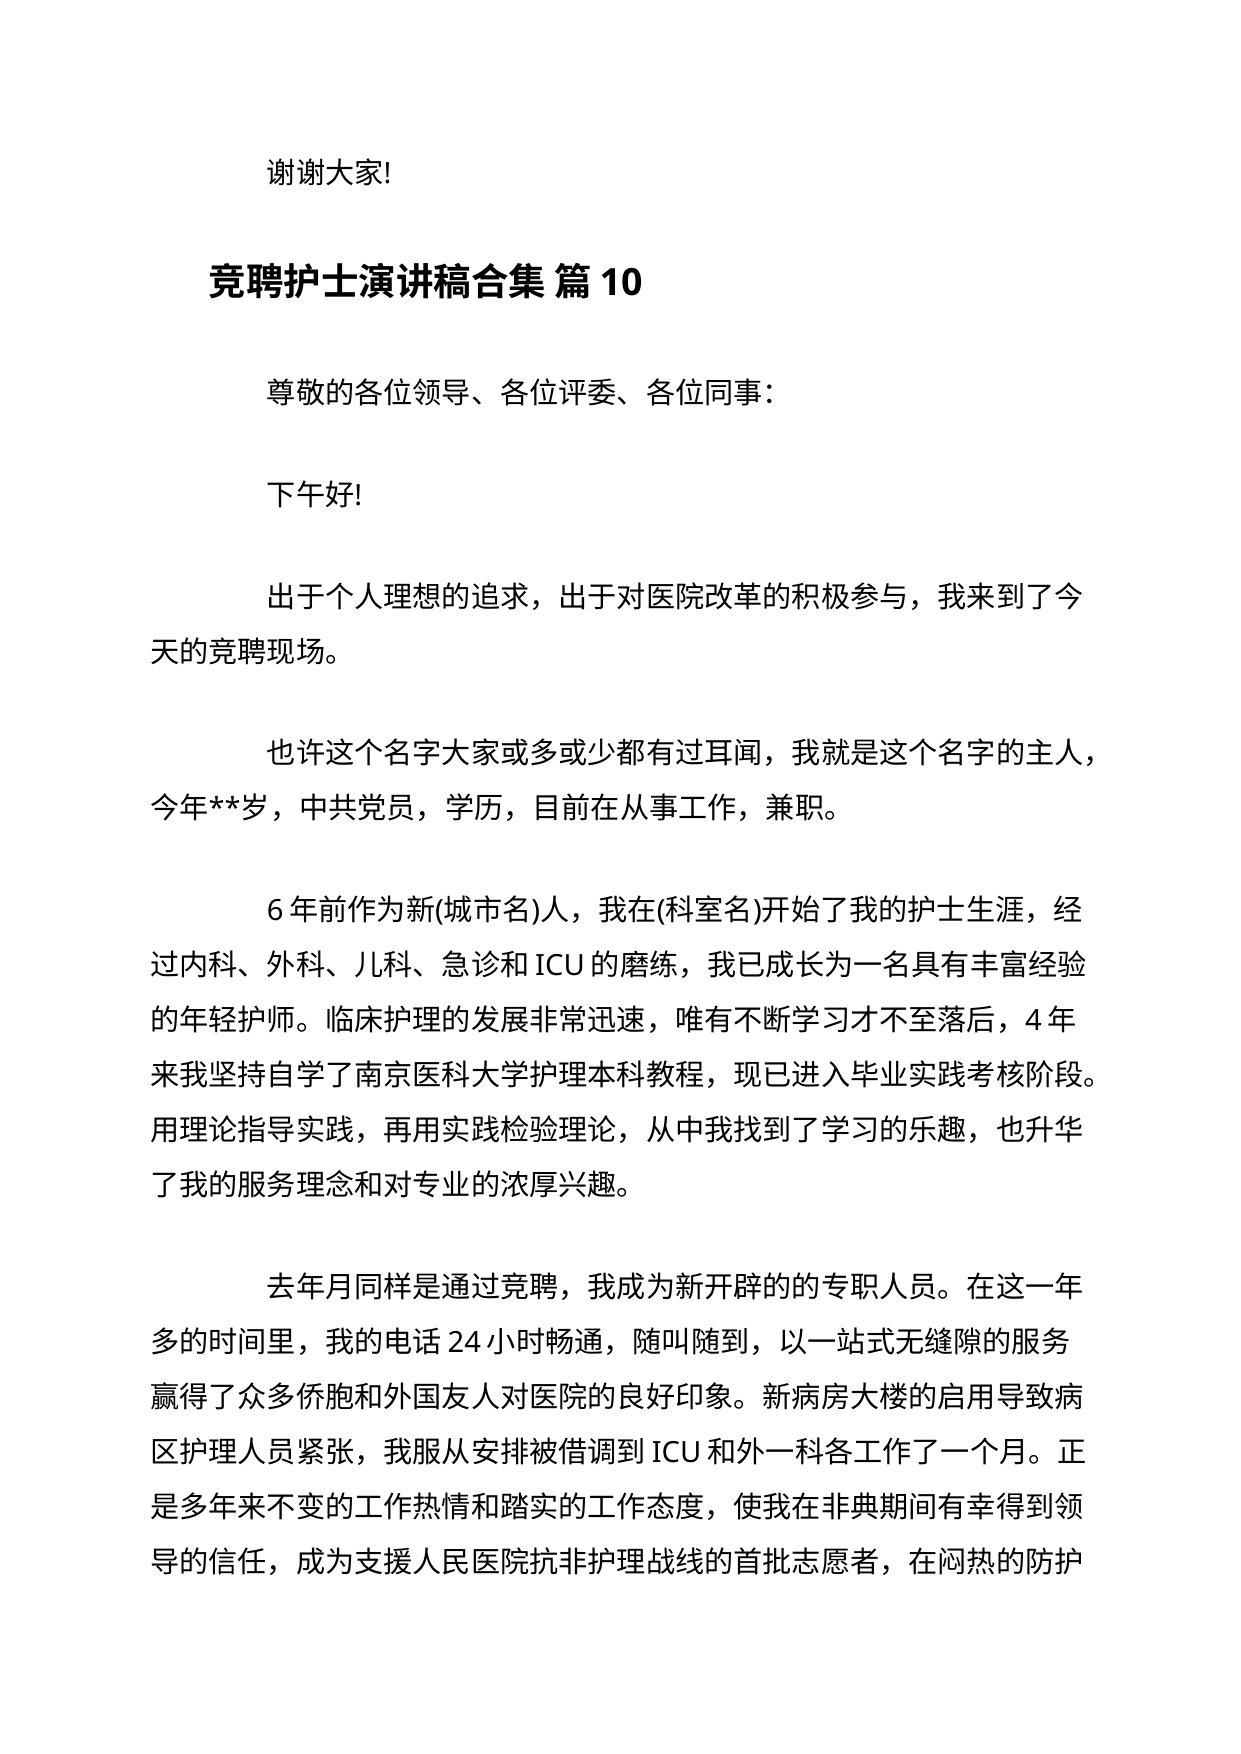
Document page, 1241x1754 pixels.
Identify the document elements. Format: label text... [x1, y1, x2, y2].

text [150, 1263, 1090, 1580]
text 6年前作为新(城市名)人，我在(科室名)开始了我的护士生涯，经过内科、外科、儿科、急诊和ICU的磨练，我已成长为一名具有丰富经验的年轻护师。临床护理的发展非常迅速，唯有不断学习才不至落后，4年来我坚持自学了南京医科大学护理本科教程，现已进入毕业实践考核阶段。用理论指导实践，再用实践检验理论，从中我找到了学习的乐趣，也升华了我的服务理念和对专业的浓厚兴趣。 [150, 887, 1090, 1204]
text 尊敬的各位领导、各位评委、各位同事： [150, 369, 1090, 412]
text 也许这个名字大家或多或少都有过耳闻，我就是这个名字的主人，今年**岁，中共党员，学历，目前在从事工作，兼职。 [150, 730, 1090, 827]
text 谢谢大家! [150, 150, 1090, 192]
text 出于个人理想的追求，出于对医院改革的积极参与，我来到了今天的竞聘现场。 [150, 573, 1090, 671]
text 竞聘护士演讲稿合集 篇10 [150, 252, 1090, 306]
text 下午好! [150, 471, 1090, 514]
